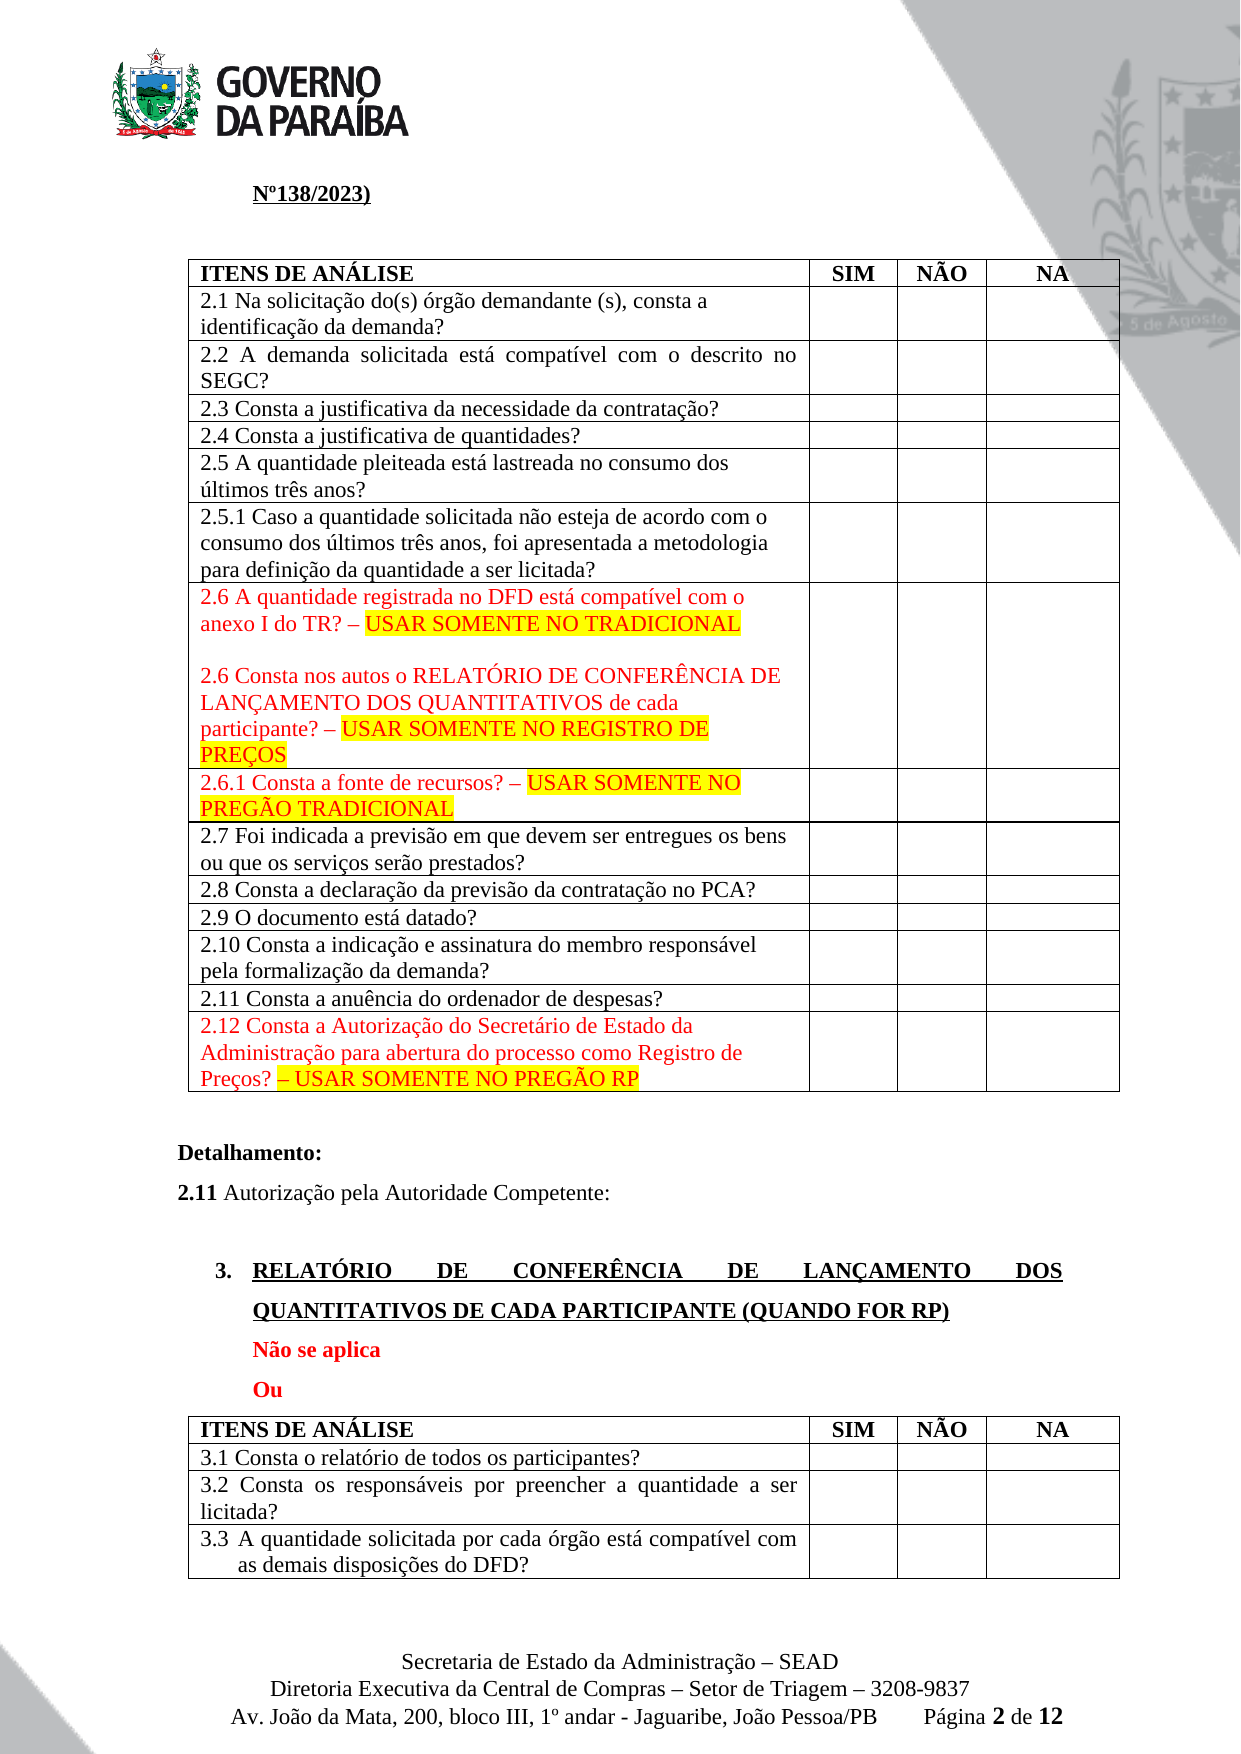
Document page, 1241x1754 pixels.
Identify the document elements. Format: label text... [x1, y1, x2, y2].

table_cell [898, 876, 986, 903]
table_cell [810, 1525, 897, 1578]
table_cell [810, 341, 897, 393]
table_cell [810, 823, 897, 875]
table_cell [987, 395, 1119, 421]
table_cell 2.8 Consta a declaração da previsão da contratação no PCA? [189, 876, 809, 903]
list Ou [252, 1376, 1063, 1402]
table_cell [898, 422, 986, 448]
table_cell [987, 985, 1119, 1011]
list DOCUMENTO DE FORMALIZAÇÃO DA DEMANDA – DFD (PORTARIA Nº138/2023) [215, 180, 1063, 206]
table_cell 3.2 Consta os responsáveis por preencher a quantidade a ser licitada? [189, 1471, 809, 1524]
table_header NÃO [898, 260, 986, 286]
table_cell [987, 1012, 1119, 1091]
table_cell [987, 769, 1119, 821]
table_cell [987, 823, 1119, 875]
table_header NA [987, 1417, 1119, 1443]
table_cell [810, 449, 897, 502]
table_cell [987, 287, 1119, 340]
table_cell [810, 985, 897, 1011]
table_cell 2.7 Foi indicada a previsão em que devem ser entregues os bens ou que os serviços serão prestados? [189, 823, 809, 875]
table_cell [898, 823, 986, 875]
table_cell [898, 1471, 986, 1524]
table_cell 2.12 Consta a Autorização do Secretário de Estado da Administração para abertura do processo como Registro de Preços? – USAR SOMENTE NO PREGÃO RP [189, 1012, 809, 1091]
table_cell [898, 904, 986, 930]
table_cell 2.5 A quantidade pleiteada está lastreada no consumo dos últimos três anos? [189, 449, 809, 502]
list Não se aplica [252, 1337, 1063, 1363]
text Detalhamento: [177, 1139, 1063, 1166]
table_cell [987, 931, 1119, 984]
table_cell [810, 876, 897, 903]
table_cell 3.1 Consta o relatório de todos os participantes? [189, 1444, 809, 1470]
table_header SIM [810, 1417, 897, 1443]
table_cell [898, 503, 986, 582]
table_cell 2.10 Consta a indicação e assinatura do membro responsável pela formalização da demanda? [189, 931, 809, 984]
picture [105, 43, 412, 144]
table_cell 2.2 A demanda solicitada está compatível com o descrito no SEGC? [189, 341, 809, 393]
table_cell [898, 583, 986, 768]
table_cell [898, 1444, 986, 1470]
table_cell 2.6 A quantidade registrada no DFD está compatível com o anexo I do TR? – USAR SOMENTE NO TRADICIONAL 2.6 Consta nos autos o RELATÓRIO DE CONFERÊNCIA DE LANÇAMENTO DOS QUANTITATIVOS de cada participante? – USAR SOMENTE NO REGISTRO DE PREÇOS [189, 583, 809, 768]
table_cell [898, 449, 986, 502]
table_cell [810, 422, 897, 448]
table_cell [987, 449, 1119, 502]
table_cell [898, 1012, 986, 1091]
table_cell [898, 287, 986, 340]
table_cell 2.11 Consta a anuência do ordenador de despesas? [189, 985, 809, 1011]
table_cell [810, 583, 897, 768]
table_cell [898, 395, 986, 421]
table_cell [987, 341, 1119, 393]
table_cell [987, 422, 1119, 448]
table_cell [987, 1525, 1119, 1578]
table_cell [987, 1471, 1119, 1524]
list RELATÓRIO DE CONFERÊNCIA DE LANÇAMENTO DOS QUANTITATIVOS DE CADA PARTICIPANTE (QUANDO FOR RP) [215, 1258, 1063, 1323]
table_cell [987, 904, 1119, 930]
table_cell 2.5.1 Caso a quantidade solicitada não esteja de acordo com o consumo dos últimos três anos, foi apresentada a metodologia para definição da quantidade a ser licitada? [189, 503, 809, 582]
table_header ITENS DE ANÁLISE [189, 260, 809, 286]
table_header SIM [810, 260, 897, 286]
table_cell [898, 769, 986, 821]
table_cell [898, 985, 986, 1011]
table_cell 2.4 Consta a justificativa de quantidades? [189, 422, 809, 448]
table_cell [810, 904, 897, 930]
table_cell [898, 931, 986, 984]
table_cell 2.9 O documento está datado? [189, 904, 809, 930]
picture [878, 0, 1241, 613]
table_header ITENS DE ANÁLISE [189, 1417, 809, 1443]
table_cell [810, 287, 897, 340]
table_cell [987, 876, 1119, 903]
table_header NA [987, 260, 1119, 286]
table_cell [898, 341, 986, 393]
table_cell 2.6.1 Consta a fonte de recursos? – USAR SOMENTE NO PREGÃO TRADICIONAL [189, 769, 809, 821]
table_cell [810, 1471, 897, 1524]
table_cell [810, 1012, 897, 1091]
table_cell [898, 1525, 986, 1578]
table_cell 2.1 Na solicitação do(s) órgão demandante (s), consta a identificação da demanda? [189, 287, 809, 340]
table_header NÃO [898, 1417, 986, 1443]
table_cell [810, 503, 897, 582]
table_cell [987, 1444, 1119, 1470]
table_cell [810, 395, 897, 421]
list 2.11 Autorização pela Autoridade Competente: [177, 1179, 1063, 1205]
table_cell [810, 769, 897, 821]
table_cell [810, 1444, 897, 1470]
table_cell A quantidade solicitada por cada órgão está compatível com as demais disposições do DFD? [189, 1525, 809, 1578]
table_cell [987, 503, 1119, 582]
table_cell 2.3 Consta a justificativa da necessidade da contratação? [189, 395, 809, 421]
table_cell [810, 931, 897, 984]
table_cell [987, 583, 1119, 768]
